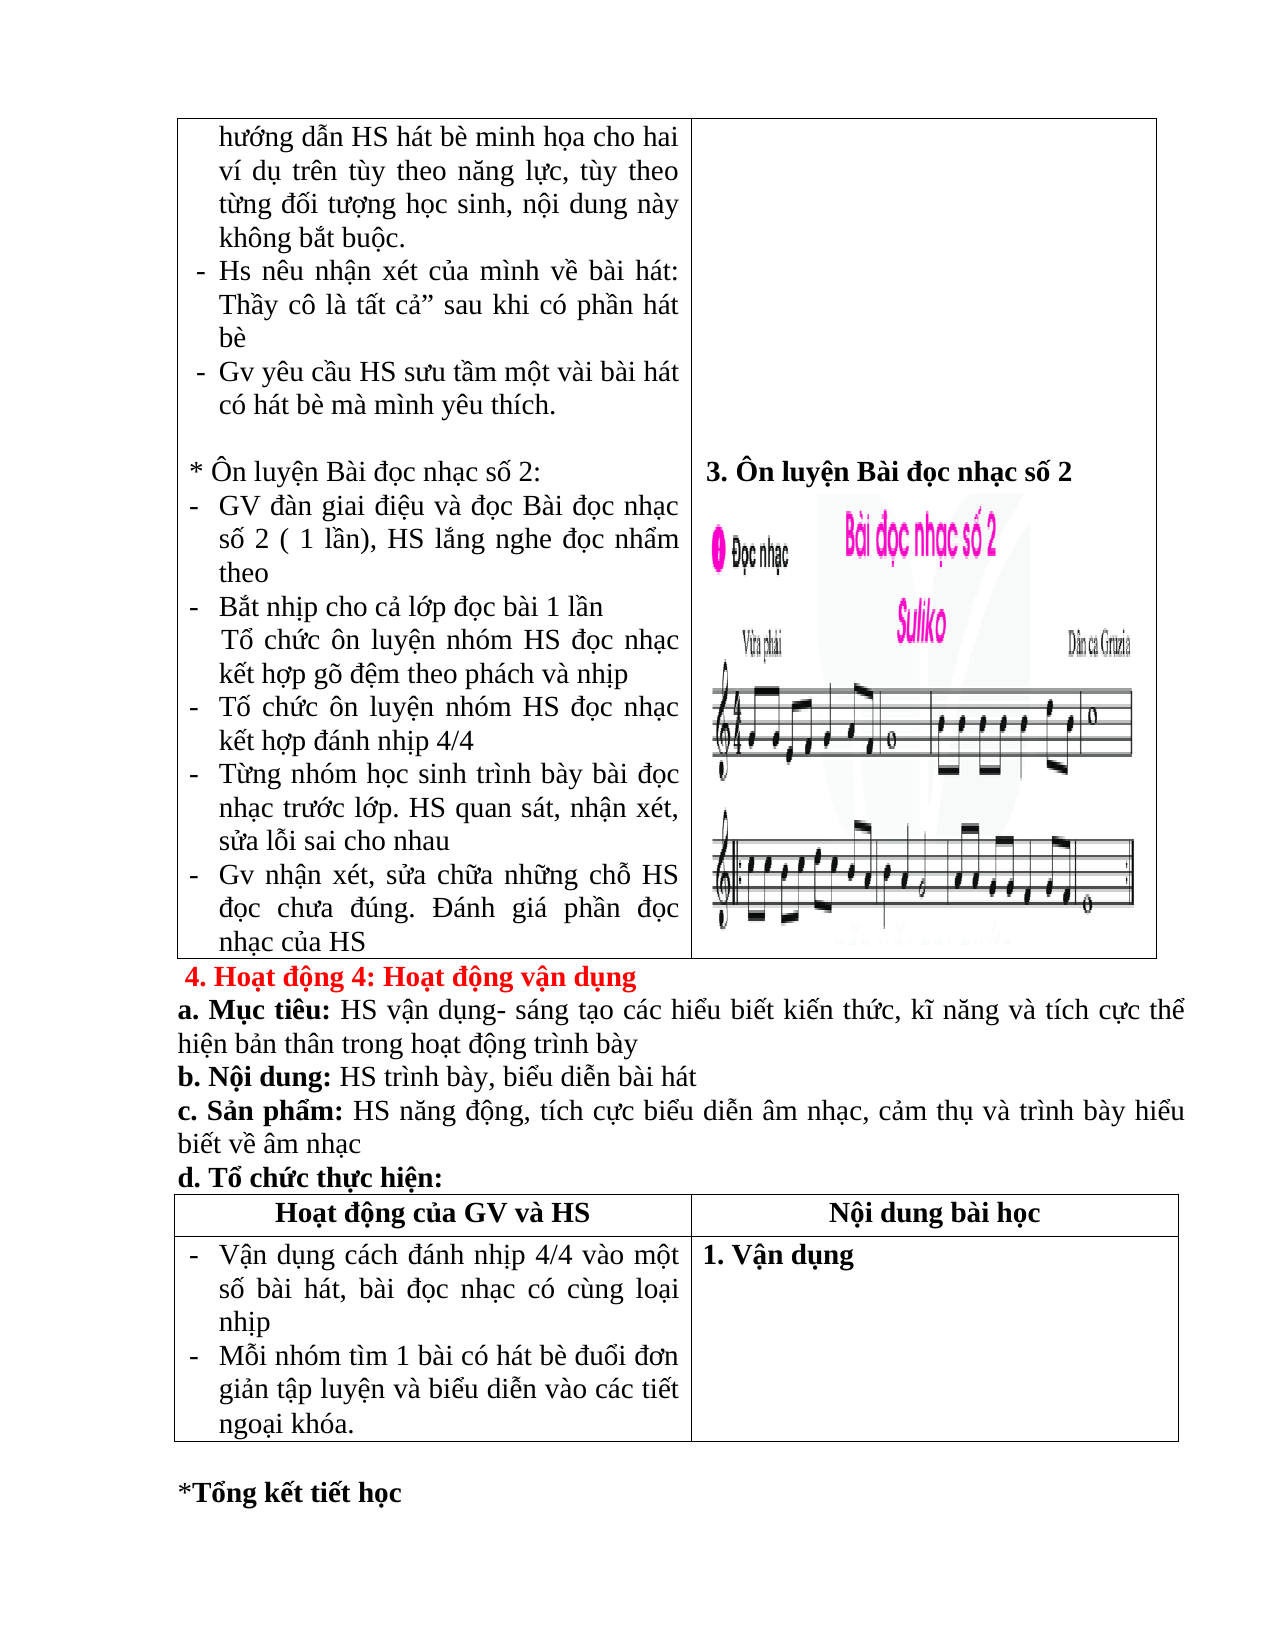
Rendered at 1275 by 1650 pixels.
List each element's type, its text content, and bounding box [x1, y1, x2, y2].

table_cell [178, 119, 691, 958]
picture [705, 488, 1141, 945]
text a. Mục tiêu: HS vận dụng- sáng tạo các hiểu biết kiến thức, kĩ năng và tích cực thể hiện bản thân trong hoạt động trình bày [177, 992, 1186, 1059]
table_cell Vận dụng cách đánh nhịp 4/4 vào một số bài hát, bài đọc nhạc có cùng loại nhịp Mỗi nhóm tìm 1 bài có hát bè đuổi đơn giản tập luyện và biểu diễn vào các tiết ngoại khóa. [175, 1237, 691, 1441]
text 4. Hoạt động 4: Hoạt động vận dụng [177, 959, 1186, 992]
table_cell 1. Vận dụng [692, 1237, 1178, 1441]
text c. Sản phẩm: HS năng động, tích cực biểu diễn âm nhạc, cảm thụ và trình bày hiểu biết về âm nhạc [177, 1093, 1186, 1160]
table_header Hoạt động của GV và HS [175, 1195, 691, 1236]
text d. Tổ chức thực hiện: [177, 1160, 1186, 1193]
text b. Nội dung: HS trình bày, biểu diễn bài hát [177, 1059, 1186, 1093]
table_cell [692, 119, 1156, 958]
table_header Nội dung bài học [692, 1195, 1178, 1236]
text *Tổng kết tiết học [177, 1475, 1186, 1509]
